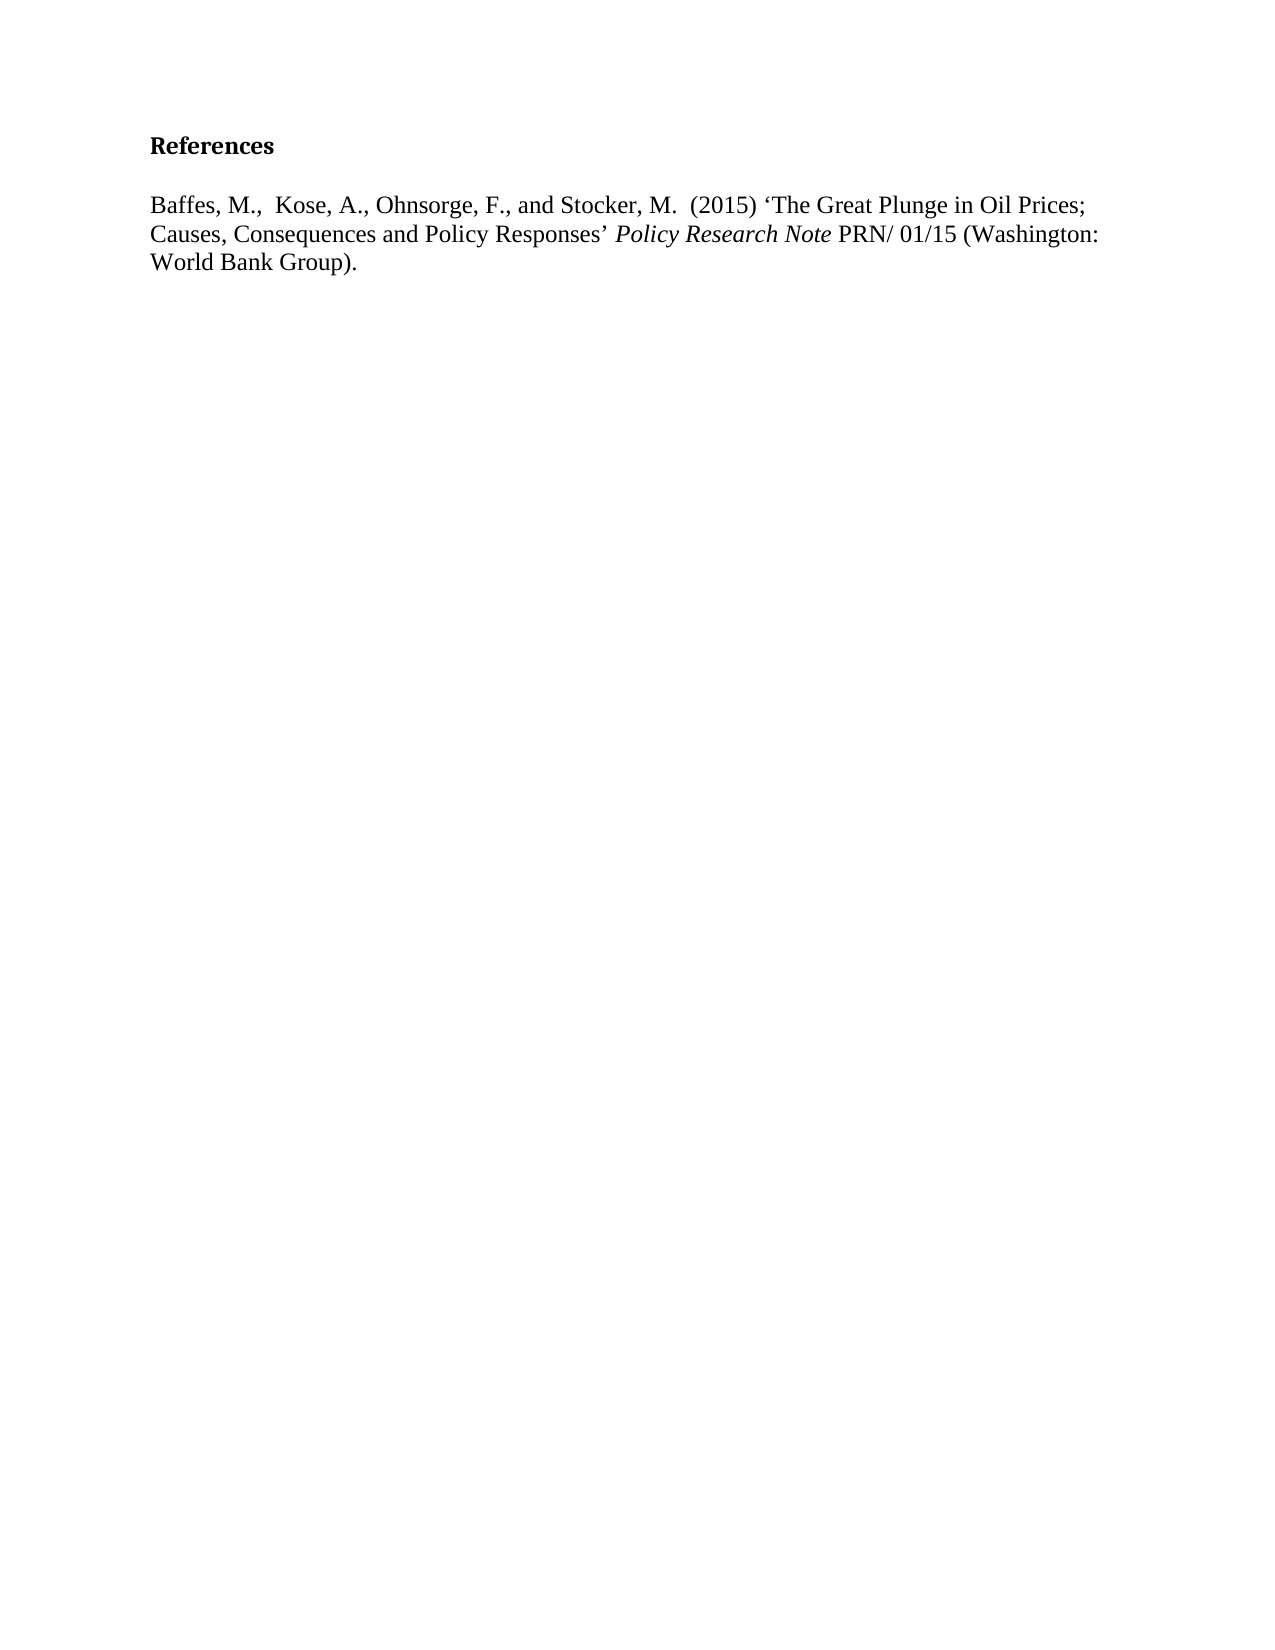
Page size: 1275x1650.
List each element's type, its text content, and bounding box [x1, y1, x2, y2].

text Baffes, M., Kose, A., Ohnsorge, F., and Stocker, M. (2015) ‘The Great Plunge in Oil Prices; Causes, Consequences and Policy Responses’ Policy Research Note PRN/ 01/15 (Washington: World Bank Group). [150, 190, 1125, 276]
text References [150, 132, 1125, 161]
